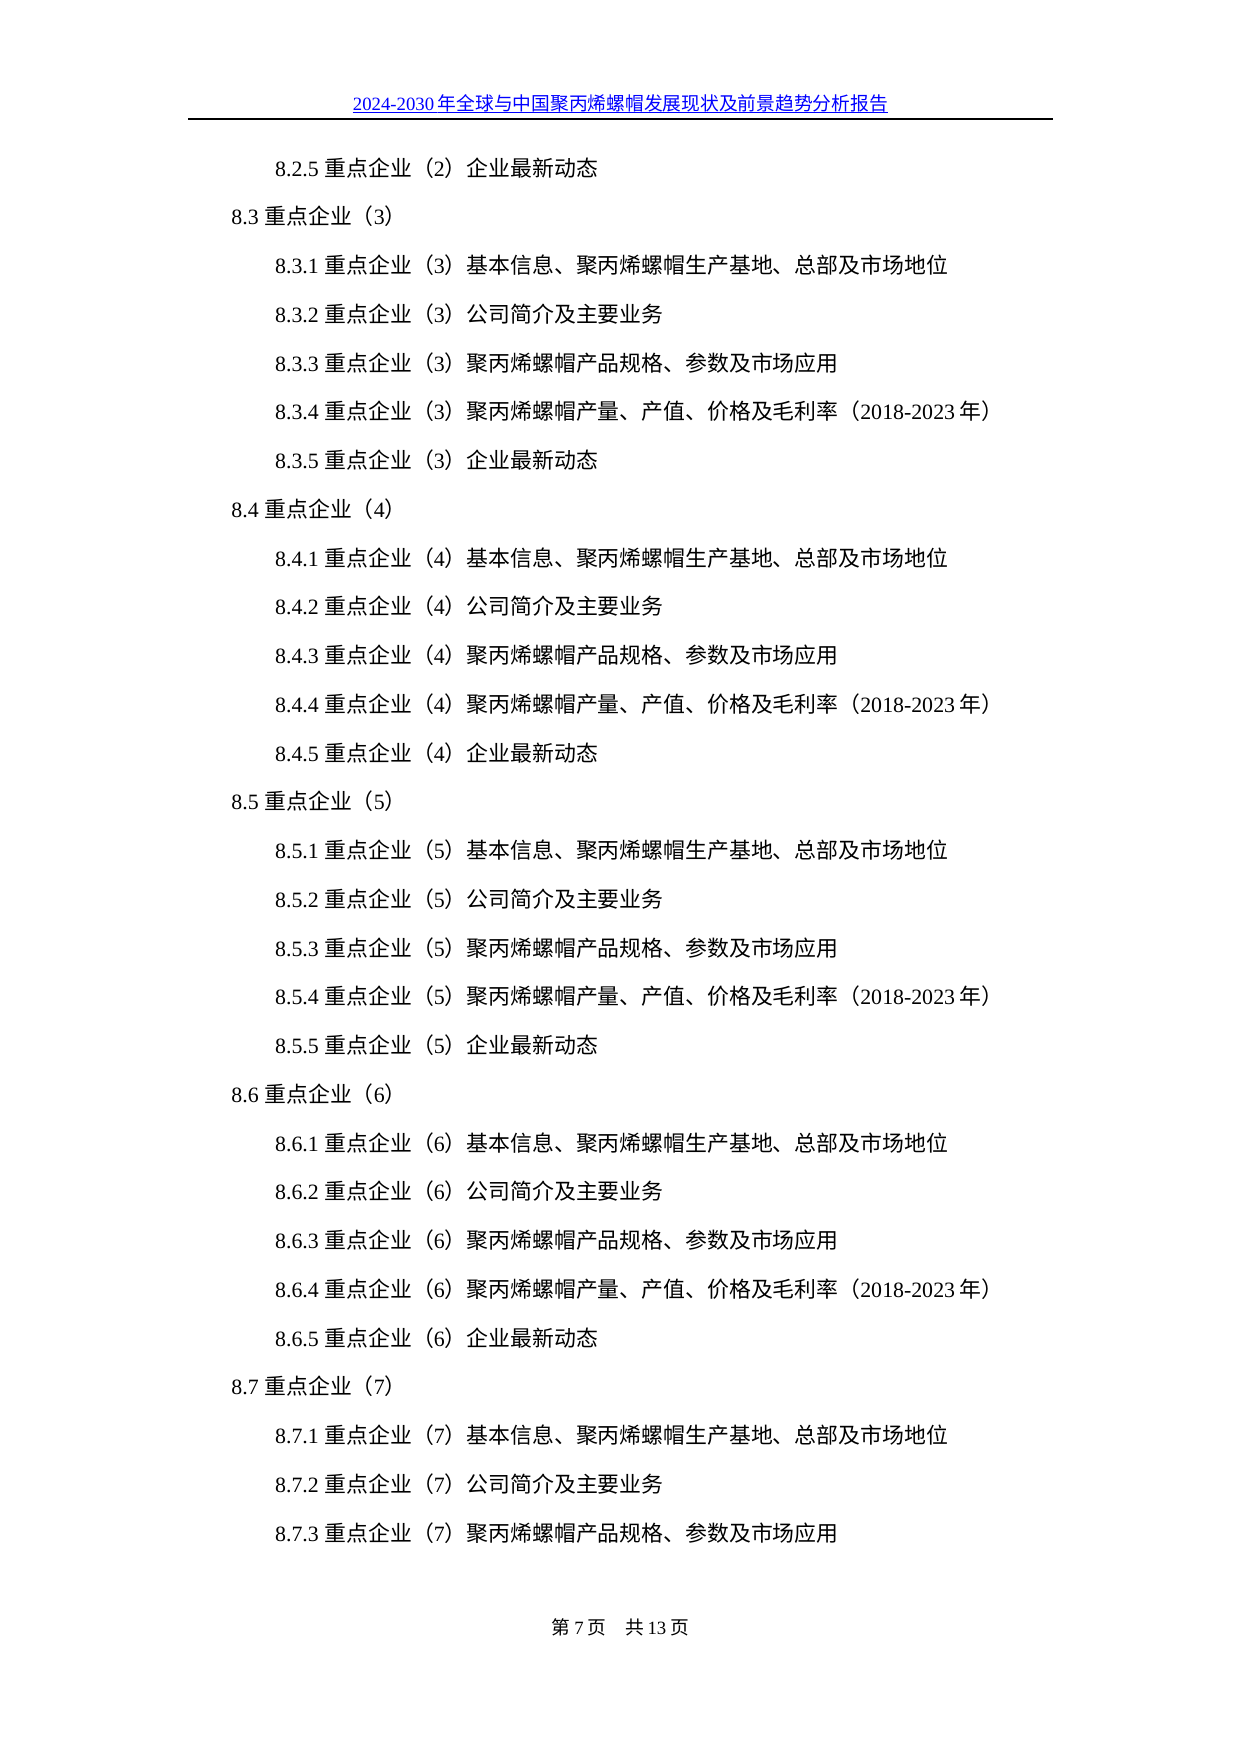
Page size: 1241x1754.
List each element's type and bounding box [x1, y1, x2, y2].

text [187, 150, 1053, 1548]
